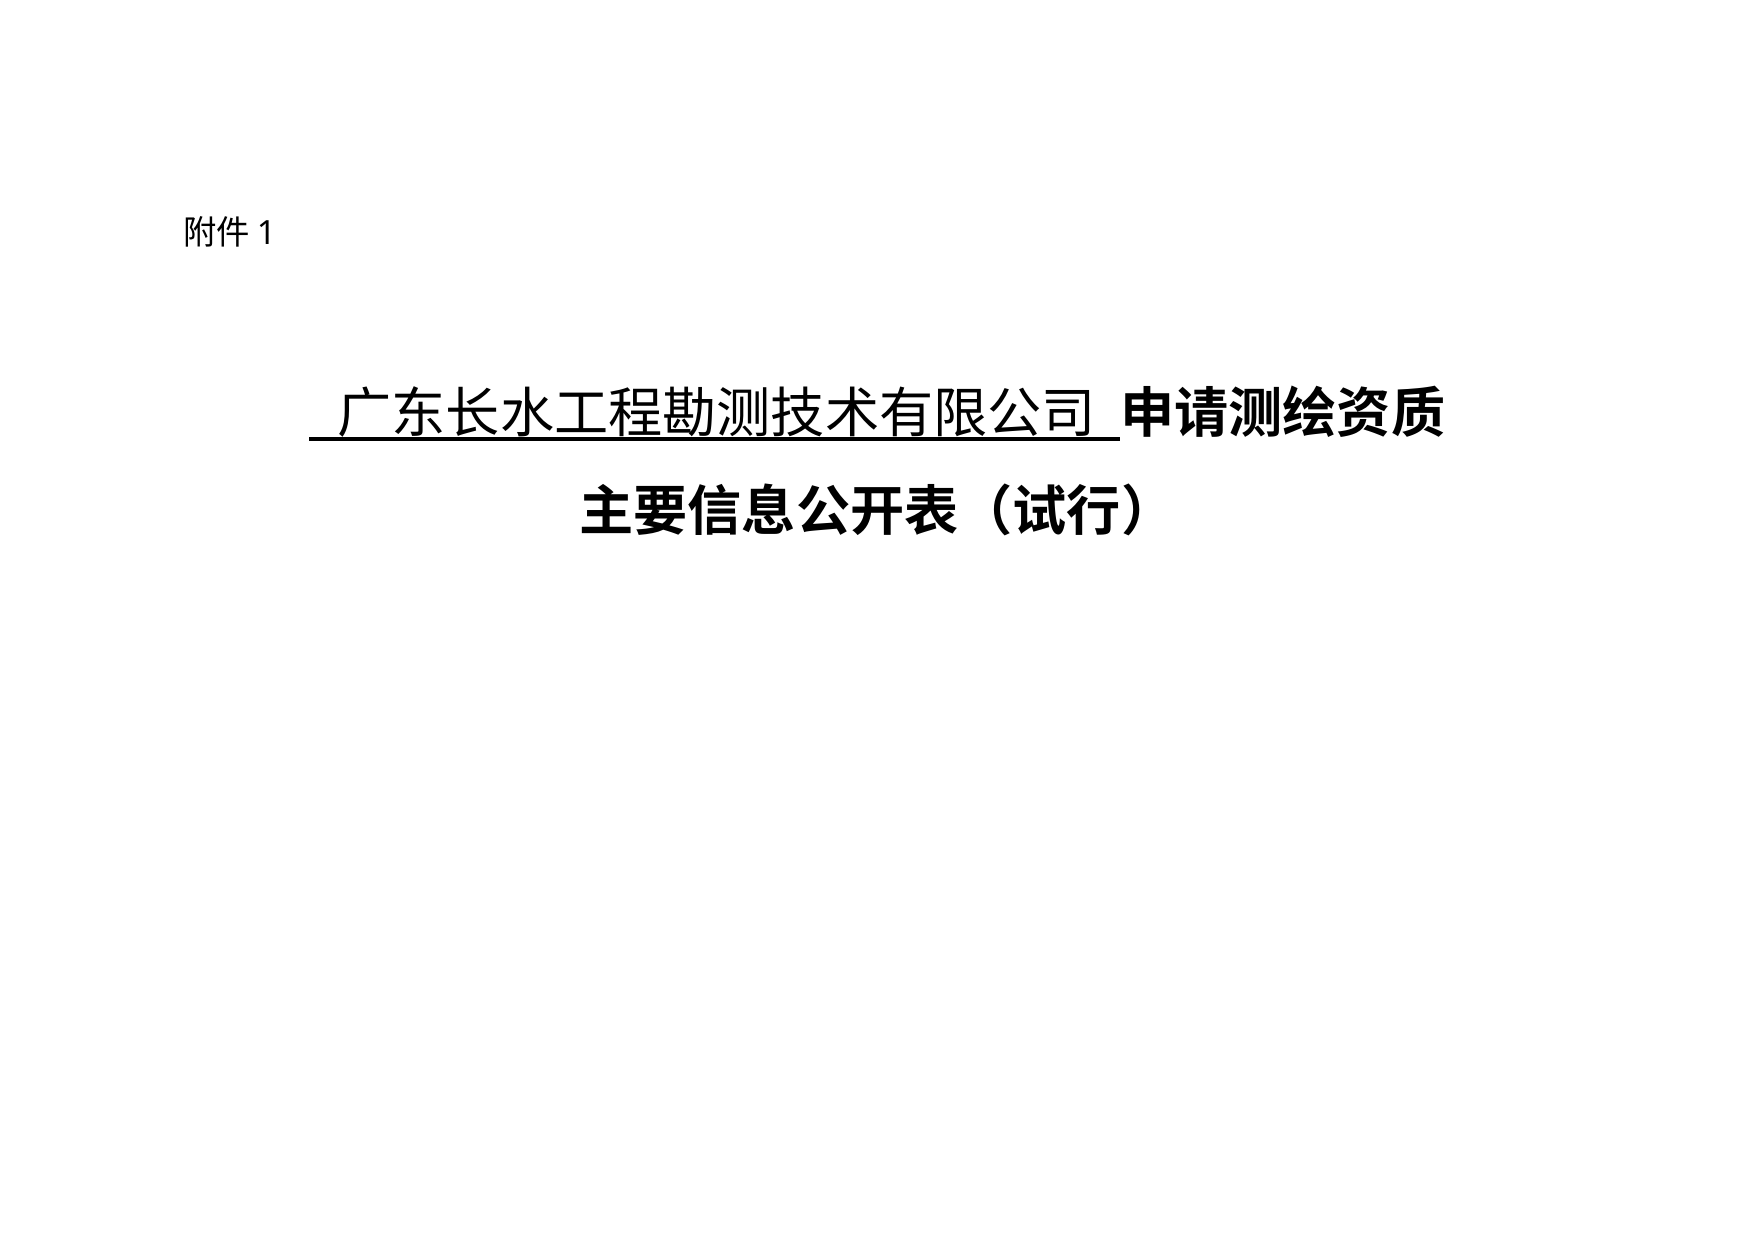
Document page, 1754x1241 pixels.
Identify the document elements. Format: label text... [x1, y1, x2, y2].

text 广东长水工程勘测技术有限公司 申请测绘资质 [150, 360, 1604, 458]
text 附件1 [150, 198, 1604, 263]
text 主要信息公开表（试行） [150, 458, 1604, 555]
